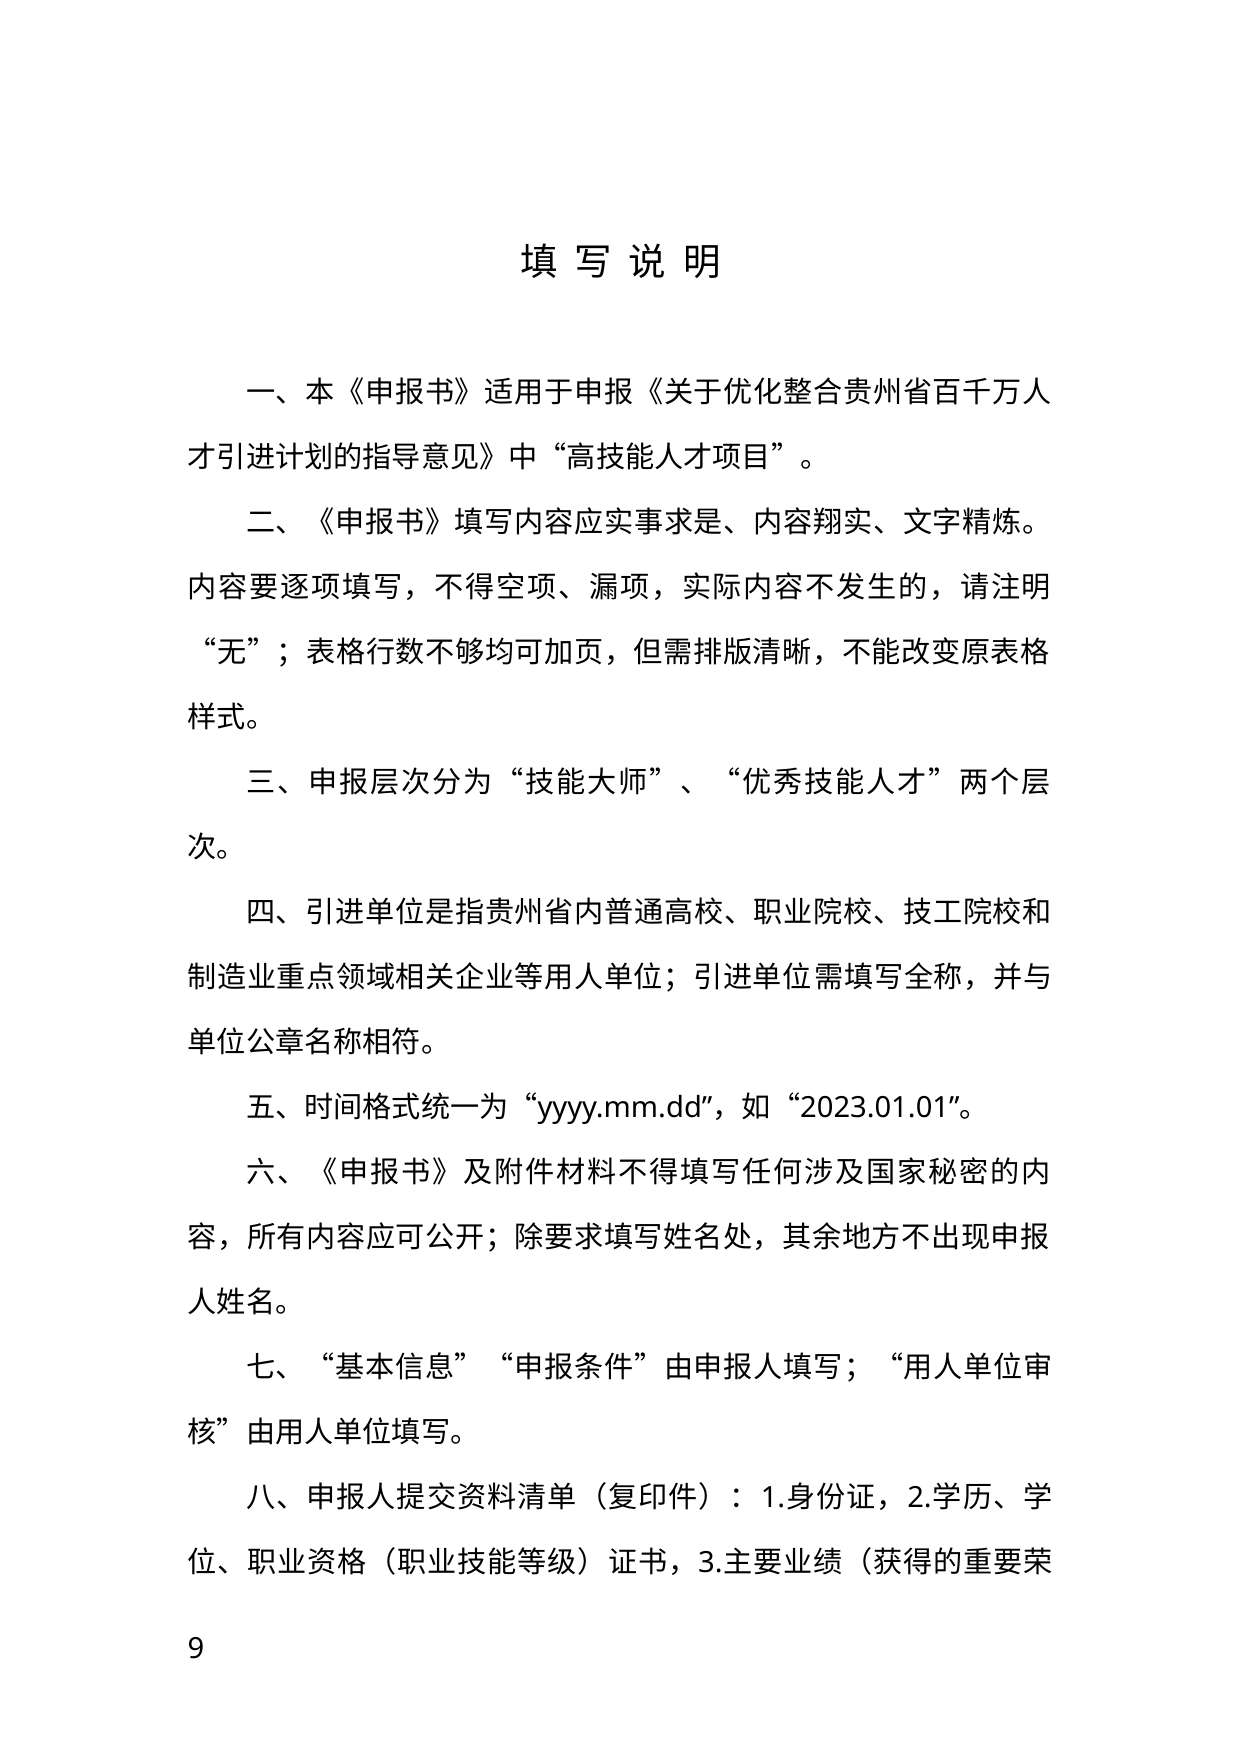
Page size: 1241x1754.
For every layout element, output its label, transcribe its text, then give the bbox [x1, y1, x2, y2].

text 三、申报层次分为“技能大师”、“优秀技能人才”两个层次。 [187, 747, 1053, 877]
text 六、《申报书》及附件材料不得填写任何涉及国家秘密的内容，所有内容应可公开；除要求填写姓名处，其余地方不出现申报人姓名。 [187, 1137, 1053, 1332]
text 四、引进单位是指贵州省内普通高校、职业院校、技工院校和制造业重点领域相关企业等用人单位；引进单位需填写全称，并与单位公章名称相符。 [187, 877, 1053, 1072]
text 五、时间格式统一为“yyyy.mm.dd”，如“2023.01.01”。 [187, 1072, 1053, 1137]
text 一、本《申报书》适用于申报《关于优化整合贵州省百千万人才引进计划的指导意见》中“高技能人才项目”。 [187, 357, 1053, 487]
text 填 写 说 明 [187, 227, 1053, 292]
text 七、“基本信息”“申报条件”由申报人填写；“用人单位审核”由用人单位填写。 [187, 1332, 1053, 1462]
text 二、《申报书》填写内容应实事求是、内容翔实、文字精炼。内容要逐项填写，不得空项、漏项，实际内容不发生的，请注明“无”；表格行数不够均可加页，但需排版清晰，不能改变原表格样式。 [187, 487, 1053, 747]
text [187, 1462, 1053, 1592]
